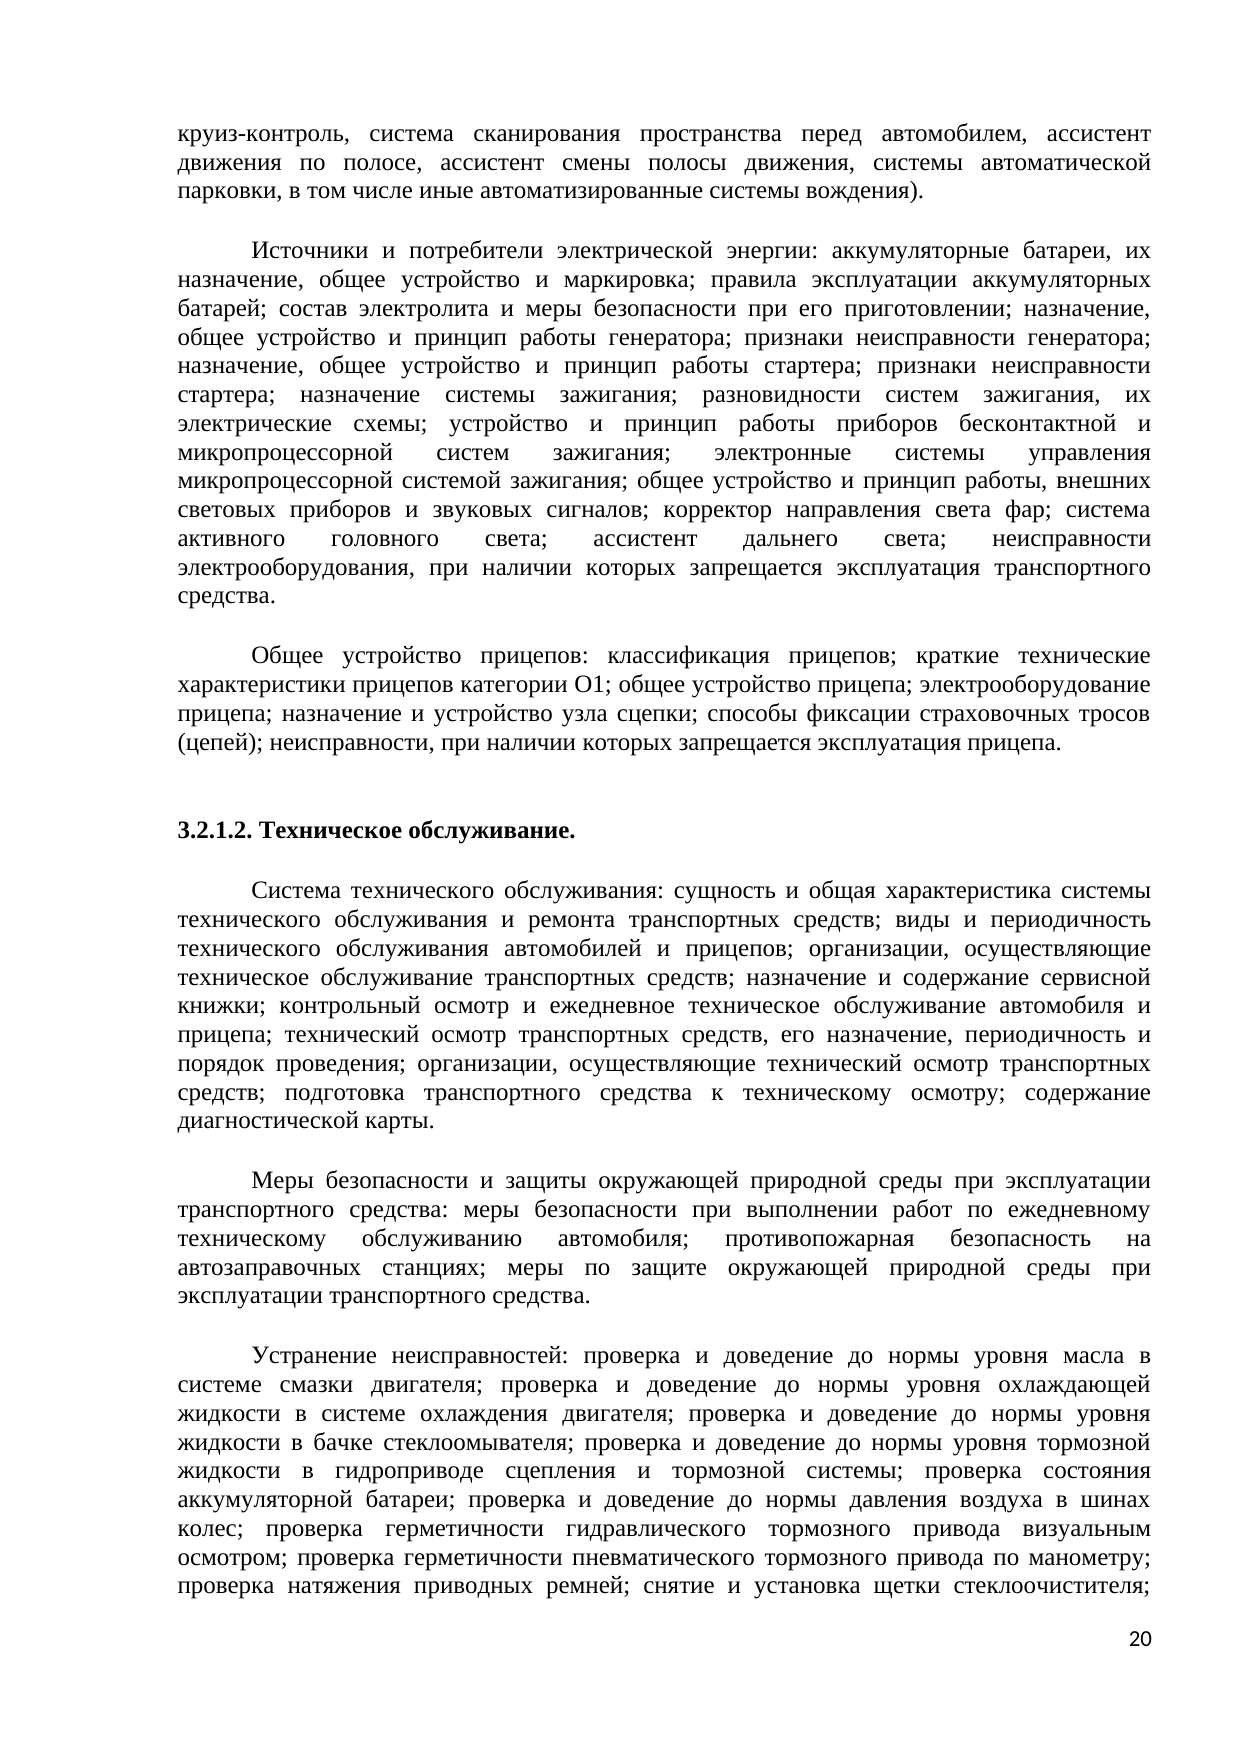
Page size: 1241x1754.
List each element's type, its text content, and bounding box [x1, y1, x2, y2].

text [177, 118, 1152, 204]
text Общее устройство прицепов: классификация прицепов; краткие технические характеристики прицепов категории O1; общее устройство прицепа; электрооборудование прицепа; назначение и устройство узла сцепки; способы фиксации страховочных тросов (цепей); неисправности, при наличии которых запрещается эксплуатация прицепа. [177, 641, 1152, 756]
text Меры безопасности и защиты окружающей природной среды при эксплуатации транспортного средства: меры безопасности при выполнении работ по ежедневному техническому обслуживанию автомобиля; противопожарная безопасность на автозаправочных станциях; меры по защите окружающей природной среды при эксплуатации транспортного средства. [177, 1166, 1152, 1309]
text 3.2.1.2. Техническое обслуживание. [177, 816, 1152, 844]
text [177, 1341, 1152, 1599]
text Система технического обслуживания: сущность и общая характеристика системы технического обслуживания и ремонта транспортных средств; виды и периодичность технического обслуживания автомобилей и прицепов; организации, осуществляющие техническое обслуживание транспортных средств; назначение и содержание сервисной книжки; контрольный осмотр и ежедневное техническое обслуживание автомобиля и прицепа; технический осмотр транспортных средств, его назначение, периодичность и порядок проведения; организации, осуществляющие технический осмотр транспортных средств; подготовка транспортного средства к техническому осмотру; содержание диагностической карты. [177, 876, 1152, 1134]
text Источники и потребители электрической энергии: аккумуляторные батареи, их назначение, общее устройство и маркировка; правила эксплуатации аккумуляторных батарей; состав электролита и меры безопасности при его приготовлении; назначение, общее устройство и принцип работы генератора; признаки неисправности генератора; назначение, общее устройство и принцип работы стартера; признаки неисправности стартера; назначение системы зажигания; разновидности систем зажигания, их электрические схемы; устройство и принцип работы приборов бесконтактной и микропроцессорной систем зажигания; электронные системы управления микропроцессорной системой зажигания; общее устройство и принцип работы, внешних световых приборов и звуковых сигналов; корректор направления света фар; система активного головного света; ассистент дальнего света; неисправности электрооборудования, при наличии которых запрещается эксплуатация транспортного средства. [177, 236, 1152, 609]
